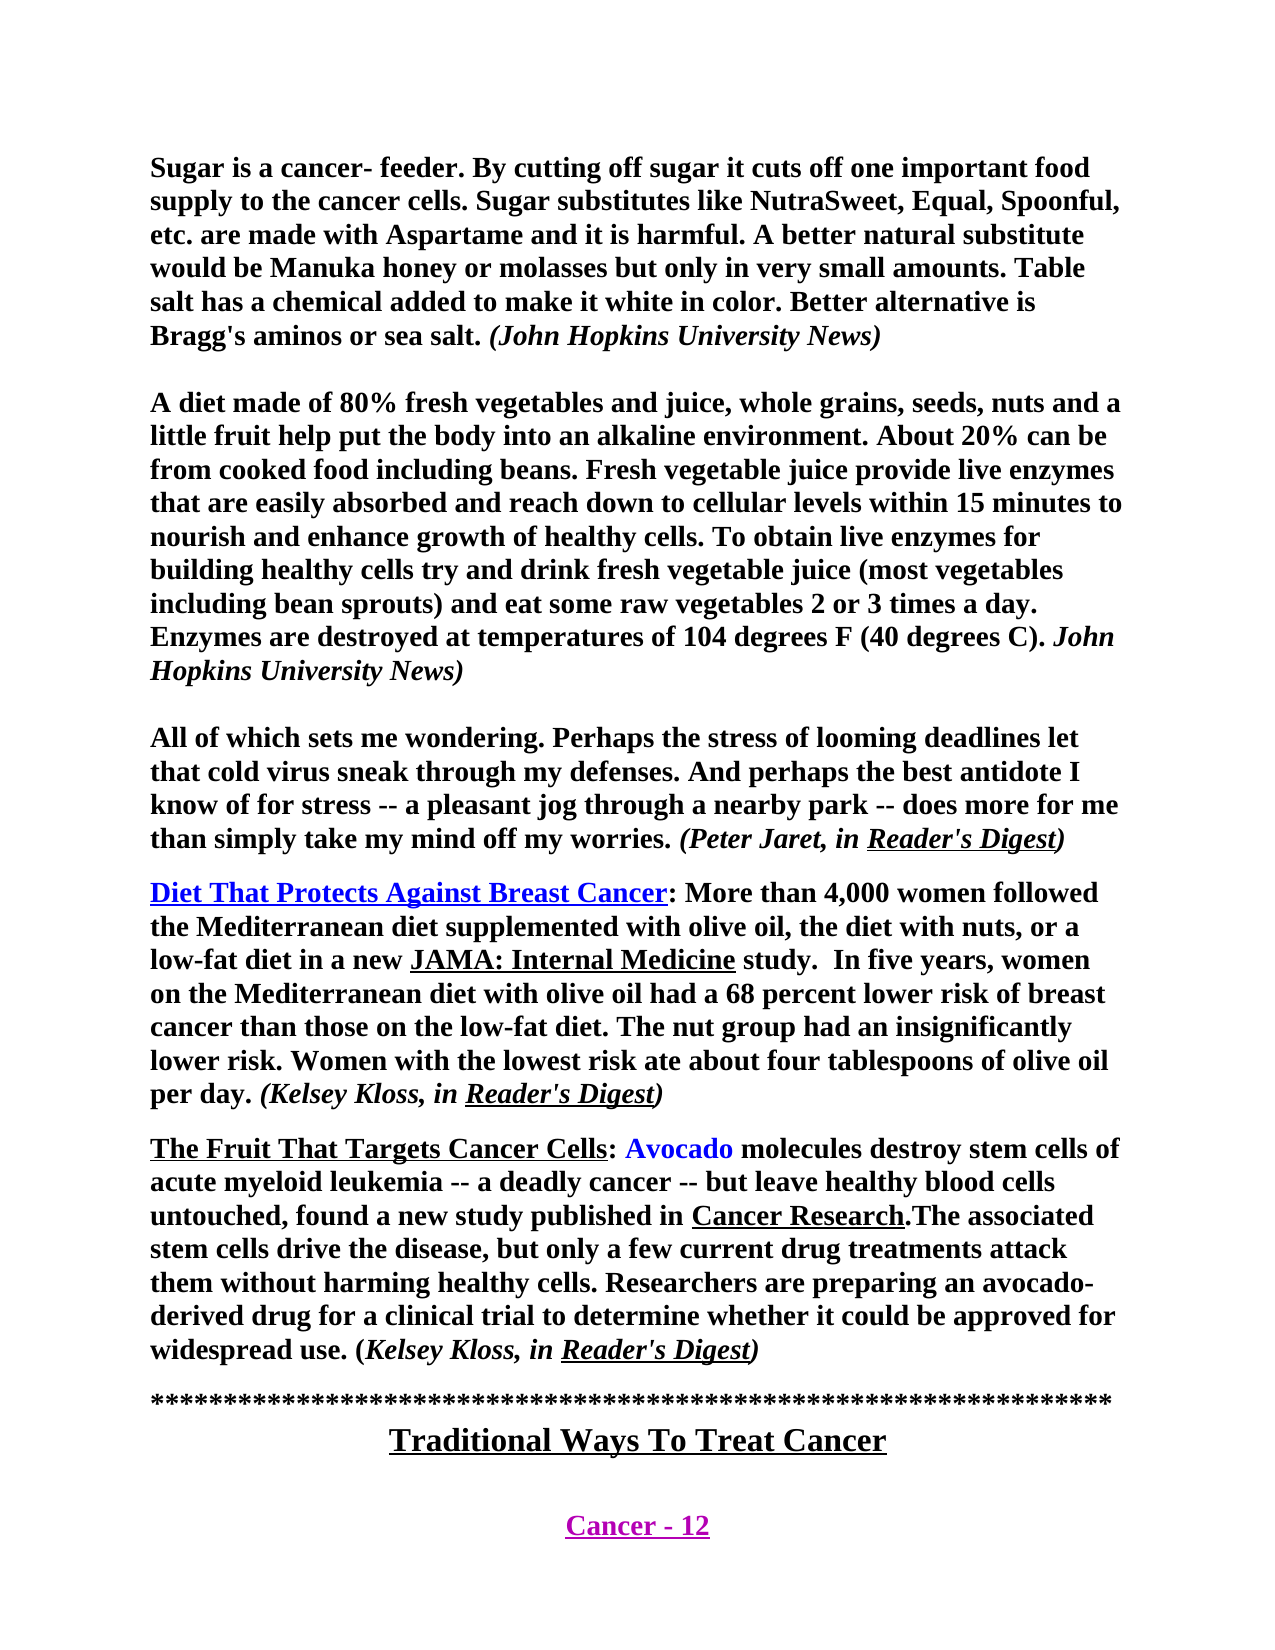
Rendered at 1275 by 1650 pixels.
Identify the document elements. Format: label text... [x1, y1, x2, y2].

text The Fruit That Targets Cancer Cells: Avocado molecules destroy stem cells of acute myeloid leukemia -- a deadly cancer -- but leave healthy blood cells untouched, found a new study published in Cancer Research.The associated stem cells drive the disease, but only a few current drug treatments attack them without harming healthy cells. Researchers are preparing an avocado-derived drug for a clinical trial to determine whether it could be approved for widespread use. (Kelsey Kloss, in Reader's Digest) [150, 1131, 1125, 1366]
text Traditional Ways To Treat Cancer [150, 1420, 1125, 1458]
text Sugar is a cancer- feeder. By cutting off sugar it cuts off one important food supply to the cancer cells. Sugar substitutes like NutraSweet, Equal, Spoonful, etc. are made with Aspartame and it is harmful. A better natural substitute would be Manuka honey or molasses but only in very small amounts. Table salt has a chemical added to make it white in color. Better alternative is Bragg's aminos or sea salt. (John Hopkins University News) [150, 150, 1125, 351]
text A diet made of 80% fresh vegetables and juice, whole grains, seeds, nuts and a little fruit help put the body into an alkaline environment. About 20% can be from cooked food including beans. Fresh vegetable juice provide live enzymes that are easily absorbed and reach down to cellular levels within 15 minutes to nourish and enhance growth of healthy cells. To obtain live enzymes for building healthy cells try and drink fresh vegetable juice (most vegetables including bean sprouts) and eat some raw vegetables 2 or 3 times a day. Enzymes are destroyed at temperatures of 104 degrees F (40 degrees C). John Hopkins University News) [150, 385, 1125, 687]
text All of which sets me wondering. Perhaps the stress of looming deadlines let that cold virus sneak through my defenses. And perhaps the best antidote I know of for stress -- a pleasant jog through a nearby park -- does more for me than simply take my mind off my worries. (Peter Jaret, in Reader's Digest) [150, 720, 1125, 854]
text ****************************************************************** [150, 1386, 1125, 1420]
text Diet That Protects Against Breast Cancer: More than 4,000 women followed the Mediterranean diet supplemented with olive oil, the diet with nuts, or a low-fat diet in a new JAMA: Internal Medicine study. In five years, women on the Mediterranean diet with olive oil had a 68 percent lower risk of breast cancer than those on the low-fat diet. The nut group had an insignificantly lower risk. Women with the lowest risk ate about four tablespoons of olive oil per day. (Kelsey Kloss, in Reader's Digest) [150, 875, 1125, 1110]
